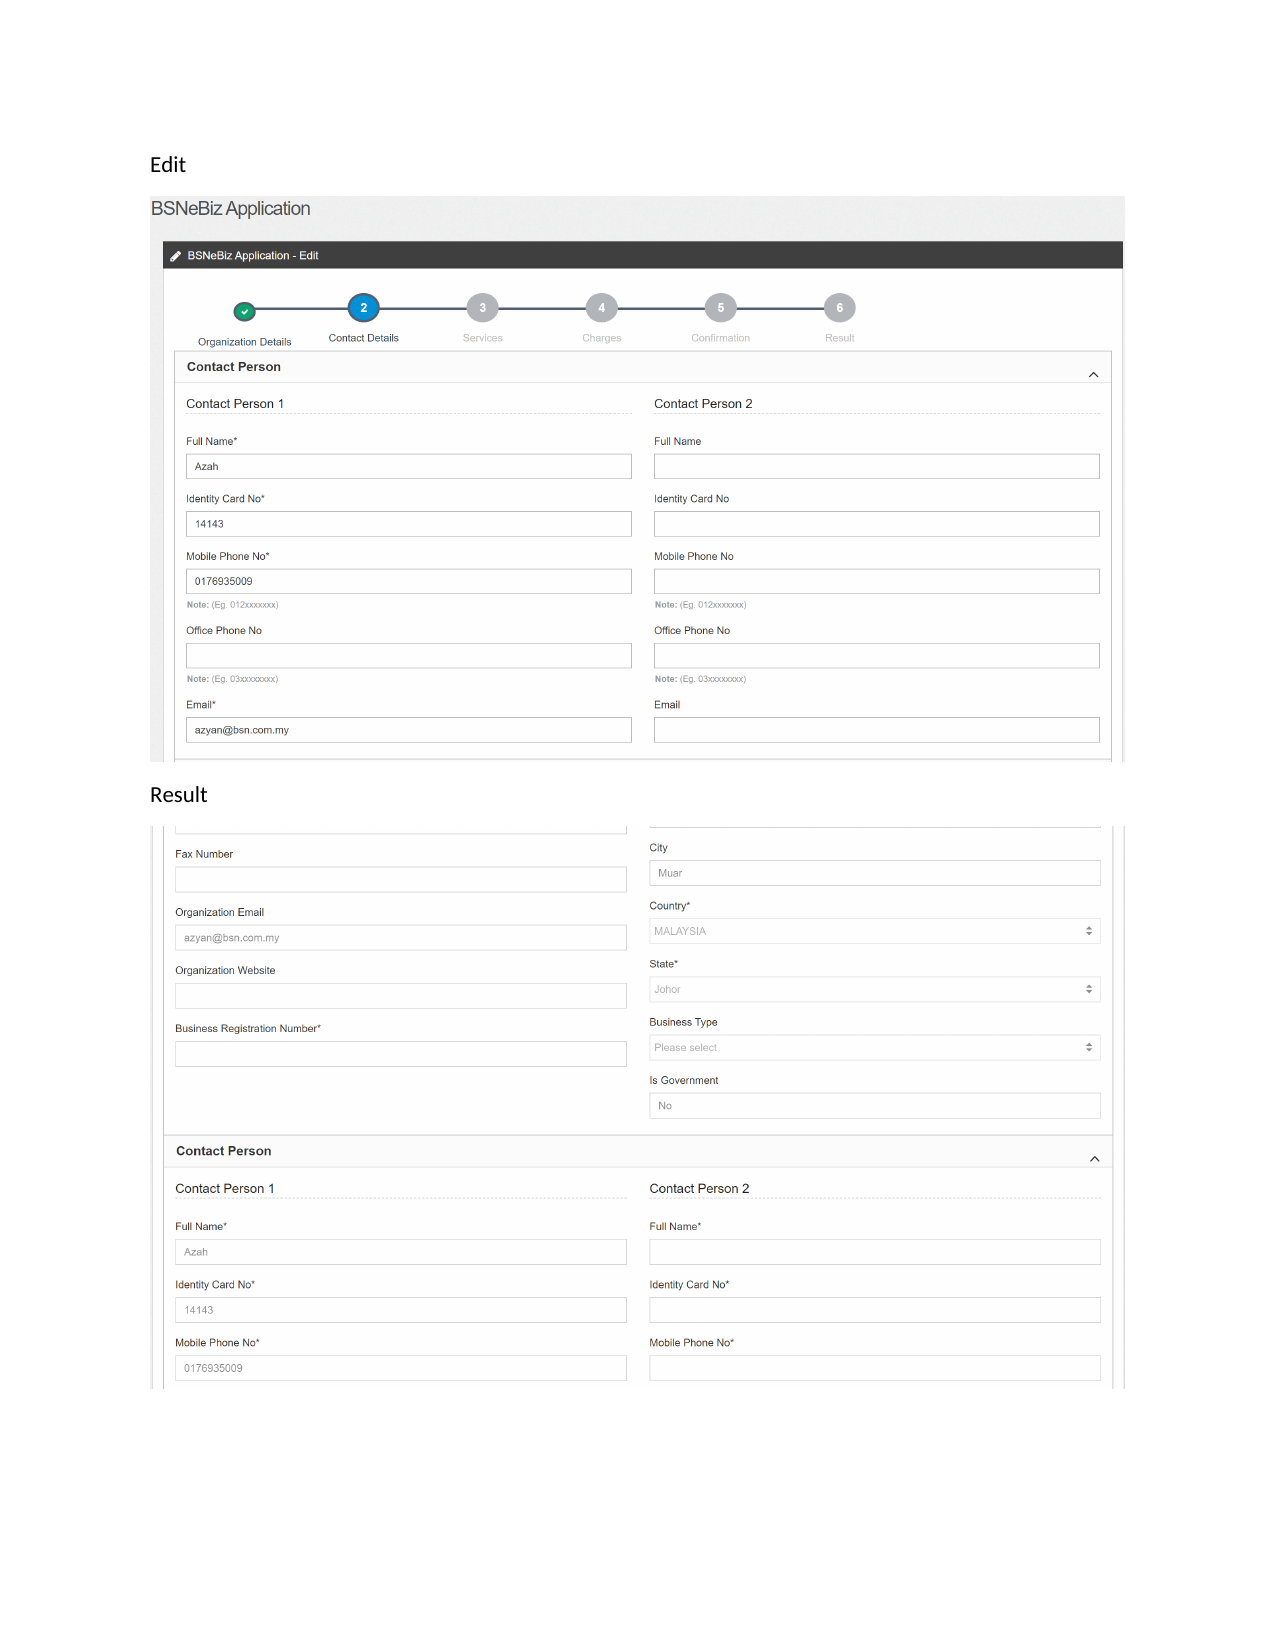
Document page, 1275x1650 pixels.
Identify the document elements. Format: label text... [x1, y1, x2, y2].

text Result [150, 780, 1125, 808]
text Edit [150, 150, 1125, 178]
picture [150, 196, 1125, 762]
picture [150, 826, 1125, 1389]
